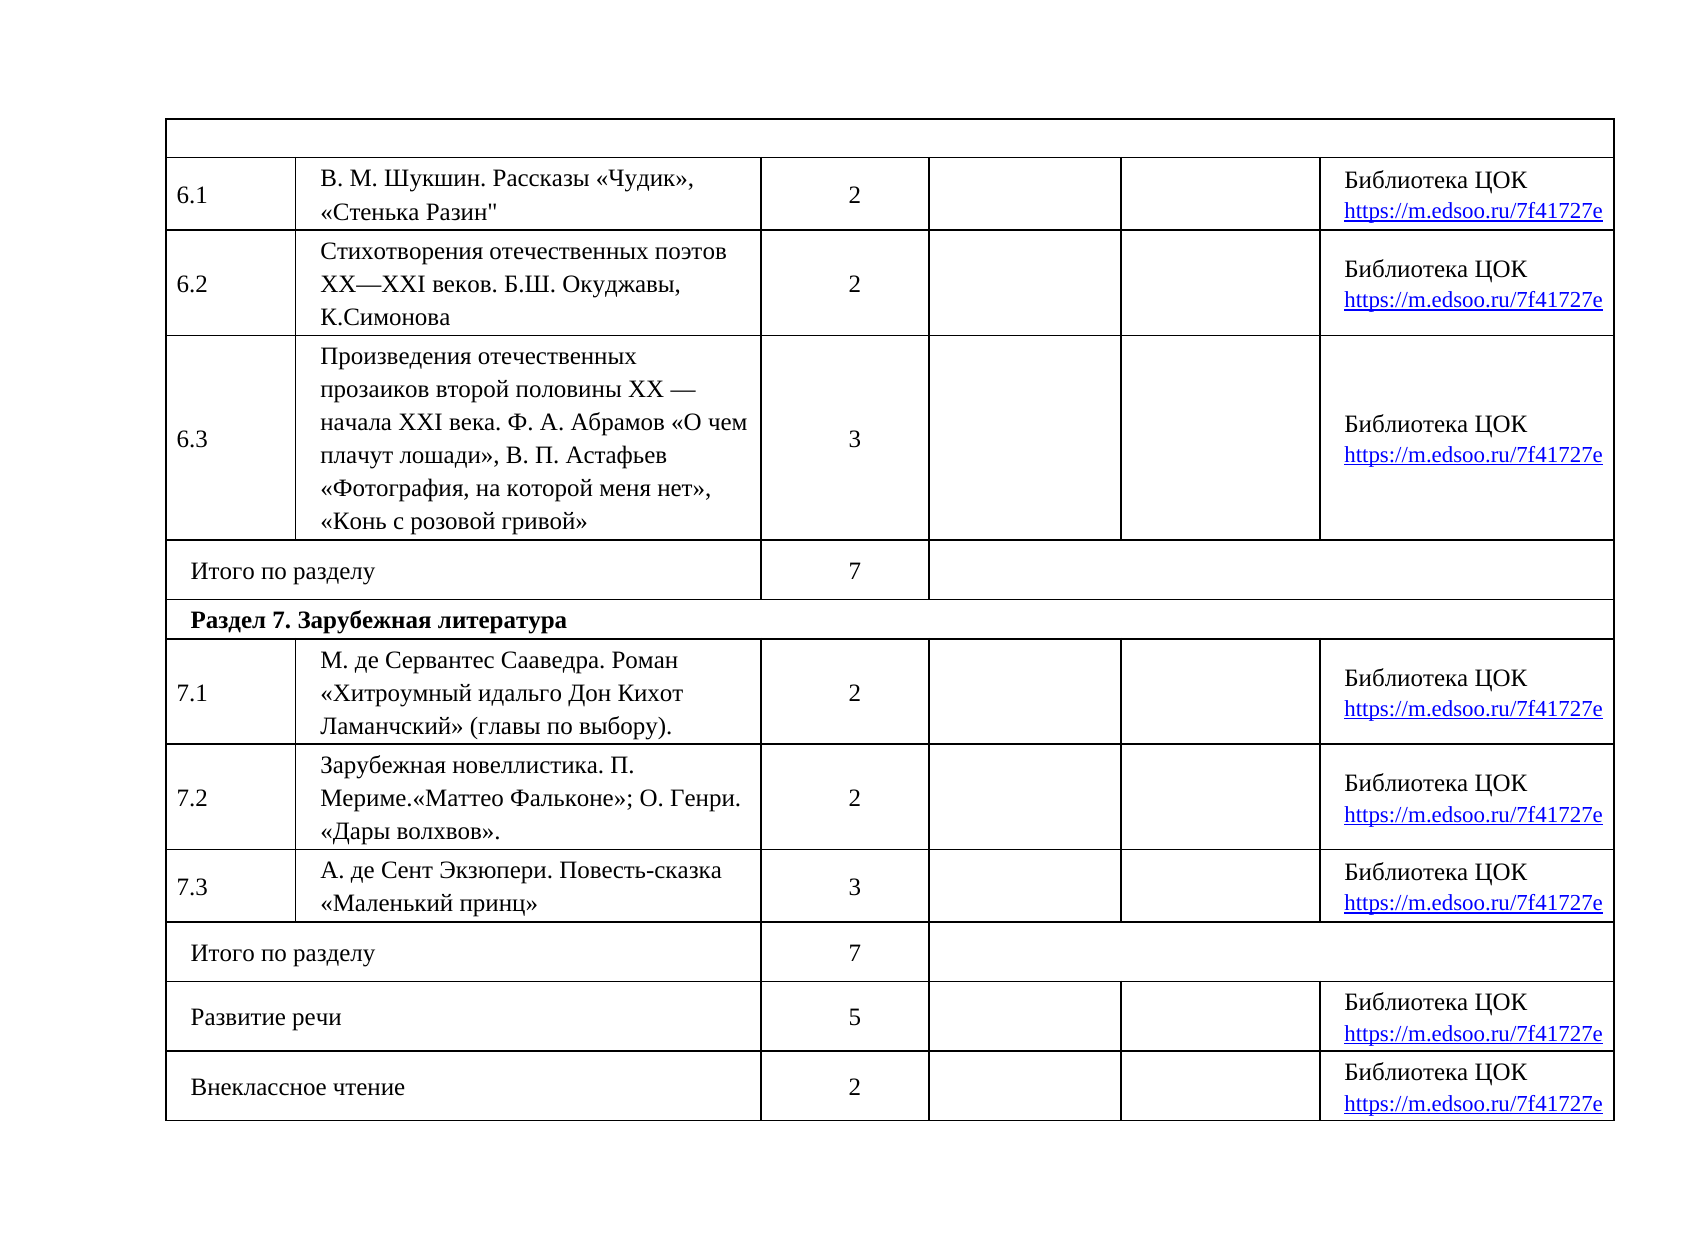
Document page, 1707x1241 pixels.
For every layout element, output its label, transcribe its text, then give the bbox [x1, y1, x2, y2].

table_cell 6.3 [167, 336, 295, 539]
table_cell [930, 850, 1120, 921]
table_cell Итого по разделу [167, 923, 760, 981]
table_cell 2 [762, 745, 928, 849]
table_cell [1122, 231, 1319, 334]
table_cell А. де Сент Экзюпери. Повесть-сказка «Маленький принц» [296, 850, 760, 921]
table_cell Библиотека ЦОК https://m.edsoo.ru/7f41727e [1321, 745, 1613, 849]
table_cell Зарубежная новеллистика. П. Мериме.«Маттео Фальконе»; О. Генри. «Дары волхвов». [296, 745, 760, 849]
table_cell [1122, 982, 1319, 1050]
table_cell 7.3 [167, 850, 295, 921]
table_cell [930, 745, 1120, 849]
table_cell [930, 336, 1120, 539]
table_cell [1122, 745, 1319, 849]
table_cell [1321, 850, 1613, 921]
table_cell 2 [762, 640, 928, 743]
table_cell 3 [762, 336, 928, 539]
table_cell [930, 982, 1120, 1050]
table_cell [1122, 640, 1319, 743]
table_cell 7 [762, 923, 928, 981]
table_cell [1321, 158, 1613, 229]
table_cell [167, 120, 1613, 157]
table_cell [1122, 850, 1319, 921]
table_cell Итого по разделу [167, 541, 760, 598]
table_cell Развитие речи [167, 982, 760, 1050]
table_cell Раздел 7. Зарубежная литература [167, 600, 1613, 638]
table_cell 7 [762, 541, 928, 598]
table_cell [1122, 158, 1319, 229]
table_cell [1122, 336, 1319, 539]
table_cell Библиотека ЦОК https://m.edsoo.ru/7f41727e [1321, 336, 1613, 539]
table_cell 2 [762, 1052, 928, 1120]
table_cell 7.2 [167, 745, 295, 849]
table_cell 6.2 [167, 231, 295, 334]
table_cell Стихотворения отечественных поэтов XX—XXI веков. Б.Ш. Окуджавы, К.Симонова [296, 231, 760, 334]
table_cell [930, 1052, 1120, 1120]
table_cell [930, 640, 1120, 743]
table_cell [1122, 1052, 1319, 1120]
table_cell [930, 158, 1120, 229]
table_cell 7.1 [167, 640, 295, 743]
table_cell Библиотека ЦОК https://m.edsoo.ru/7f41727e [1321, 231, 1613, 334]
table_cell 2 [762, 158, 928, 229]
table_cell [1321, 1052, 1613, 1120]
table_cell 6.1 [167, 158, 295, 229]
table_cell М. де Сервантес Сааведра. Роман «Хитроумный идальго Дон Кихот Ламанчский» (главы по выбору). [296, 640, 760, 743]
table_cell [930, 541, 1613, 598]
table_cell 5 [762, 982, 928, 1050]
table_cell Произведения отечественных прозаиков второй половины XX — начала XXI века. Ф. А. Абрамов «О чем плачут лошади», В. П. Астафьев «Фотография, на которой меня нет», «Конь с розовой гривой» [296, 336, 760, 539]
table_cell Библиотека ЦОК https://m.edsoo.ru/7f41727e [1321, 640, 1613, 743]
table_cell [1321, 982, 1613, 1050]
table_cell В. М. Шукшин. Рассказы «Чудик», «Стенька Разин" [296, 158, 760, 229]
table_cell [930, 923, 1613, 981]
table_cell 3 [762, 850, 928, 921]
table_cell [930, 231, 1120, 334]
table_cell 2 [762, 231, 928, 334]
table_cell Внеклассное чтение [167, 1052, 760, 1120]
